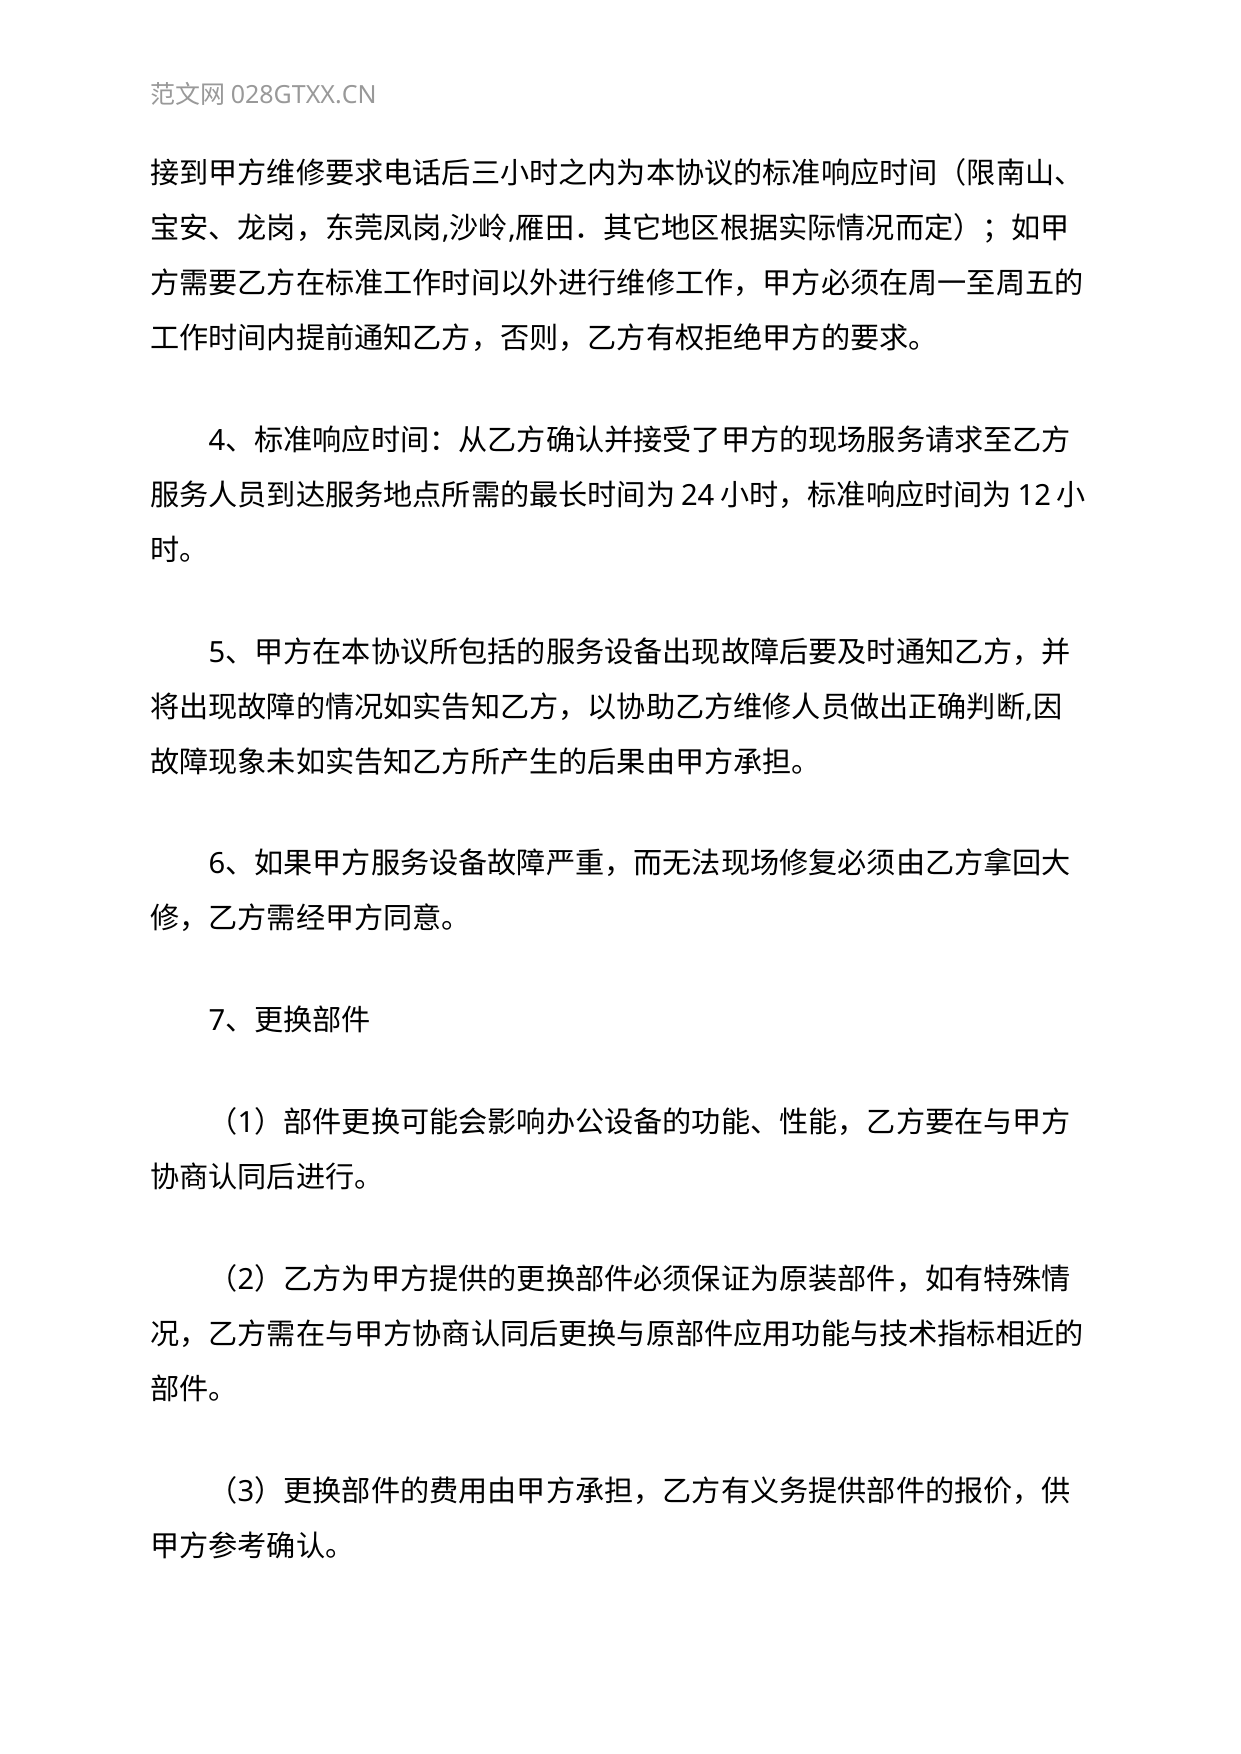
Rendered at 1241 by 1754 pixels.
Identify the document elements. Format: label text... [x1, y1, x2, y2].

text 5、甲方在本协议所包括的服务设备出现故障后要及时通知乙方，并将出现故障的情况如实告知乙方，以协助乙方维修人员做出正确判断,因故障现象未如实告知乙方所产生的后果由甲方承担。 [150, 628, 1090, 781]
text （3）更换部件的费用由甲方承担，乙方有义务提供部件的报价，供甲方参考确认。 [150, 1467, 1090, 1564]
text （1）部件更换可能会影响办公设备的功能、性能，乙方要在与甲方协商认同后进行。 [150, 1099, 1090, 1196]
text 4、标准响应时间：从乙方确认并接受了甲方的现场服务请求至乙方服务人员到达服务地点所需的最长时间为24小时，标准响应时间为12小时。 [150, 417, 1090, 569]
text 6、如果甲方服务设备故障严重，而无法现场修复必须由乙方拿回大修，乙方需经甲方同意。 [150, 840, 1090, 937]
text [150, 150, 1090, 357]
text （2）乙方为甲方提供的更换部件必须保证为原装部件，如有特殊情况，乙方需在与甲方协商认同后更换与原部件应用功能与技术指标相近的部件。 [150, 1256, 1090, 1408]
text 7、更换部件 [150, 997, 1090, 1039]
